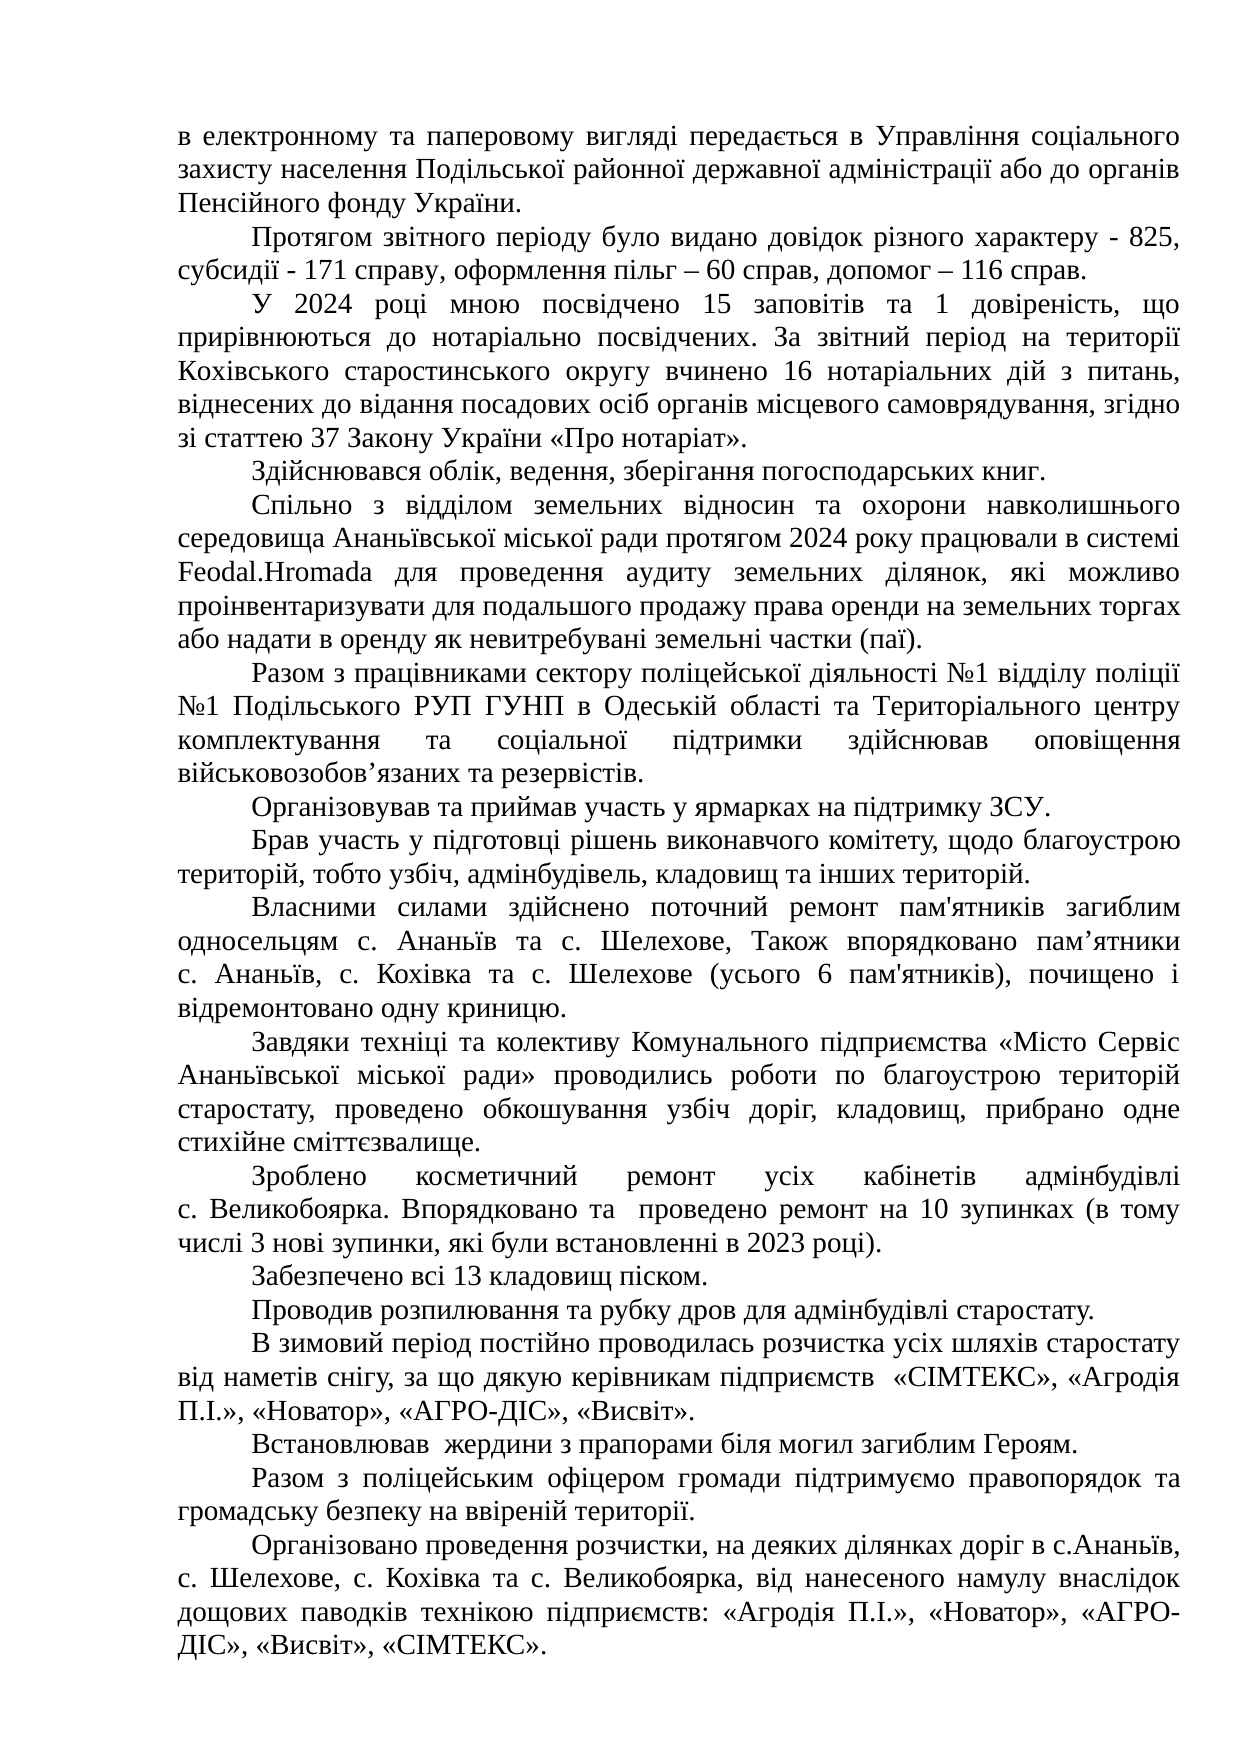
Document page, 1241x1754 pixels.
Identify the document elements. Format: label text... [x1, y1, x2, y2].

text Разом з працівниками сектору поліцейської діяльності №1 відділу поліції №1 Подільського РУП ГУНП в Одеській області та Територіального центру комплектування та соціальної підтримки здійснював оповіщення військовозобов’язаних та резервістів. [177, 655, 1181, 789]
text У 2024 році мною посвідчено 15 заповітів та 1 довіреність, що прирівнюються до нотаріально посвідчених. За звітний період на території Кохівського старостинського округу вчинено 16 нотаріальних дій з питань, віднесених до відання посадових осіб органів місцевого самоврядування, згідно зі статтею 37 Закону України «Про нотаріат». [177, 286, 1181, 453]
text Власними силами здійснено поточний ремонт пам'ятників загиблим односельцям с. Ананьїв та с. Шелехове, Також впорядковано пам’ятники с. Ананьїв, с. Кохівка та с. Шелехове (усього 6 пам'ятників), почищено і відремонтовано одну криницю. [177, 889, 1181, 1024]
text В зимовий період постійно проводилась розчистка усіх шляхів старостату від наметів снігу, за що дякую керівникам підприємств «СІМТЕКС», «Агродія П.І.», «Новатор», «АГРО-ДІС», «Висвіт». [177, 1326, 1181, 1426]
text Брав участь у підготовці рішень виконавчого комітету, щодо благоустрою територій, тобто узбіч, адмінбудівель, кладовищ та інших територій. [177, 822, 1181, 889]
text Завдяки техніці та колективу Комунального підприємства «Місто Сервіс Ананьївської міської ради» проводились роботи по благоустрою територій старостату, проведено обкошування узбіч доріг, кладовищ, прибрано одне стихійне сміттєзвалище. [177, 1024, 1181, 1158]
text Забезпечено всі 13 кладовищ піском. [177, 1258, 1181, 1292]
text Встановлював жердини з прапорами біля могил загиблим Героям. [177, 1426, 1181, 1460]
text Здійснювався облік, ведення, зберігання погосподарських книг. [177, 453, 1181, 487]
text Спільно з відділом земельних відносин та охорони навколишнього середовища Ананьївської міської ради протягом 2024 року працювали в системі Feodal.Hromada для проведення аудиту земельних ділянок, які можливо проінвентаризувати для подальшого продажу права оренди на земельних торгах або надати в оренду як невитребувані земельні частки (паї). [177, 487, 1181, 655]
text Організовано проведення розчистки, на деяких ділянках доріг в с.Ананьїв, с. Шелехове, с. Кохівка та с. Великобоярка, від нанесеного намулу внаслідок дощових паводків технікою підприємств: «Агродія П.І.», «Новатор», «АГРО-ДІС», «Висвіт», «СІМТЕКС». [177, 1527, 1181, 1661]
text Організовував та приймав участь у ярмарках на підтримку ЗСУ. [177, 789, 1181, 822]
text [177, 118, 1181, 219]
text Проводив розпилювання та рубку дров для адмінбудівлі старостату. [177, 1292, 1181, 1326]
text Разом з поліцейським офіцером громади підтримуємо правопорядок та громадську безпеку на ввіреній території. [177, 1460, 1181, 1527]
text Зроблено косметичний ремонт усіх кабінетів адмінбудівлі с. Великобоярка. Впорядковано та проведено ремонт на 10 зупинках (в тому числі 3 нові зупинки, які були встановленні в 2023 році). [177, 1158, 1181, 1258]
text Протягом звітного періоду було видано довідок різного характеру - 825, субсидії - 171 справу, оформлення пільг – 60 справ, допомог – 116 справ. [177, 219, 1181, 286]
